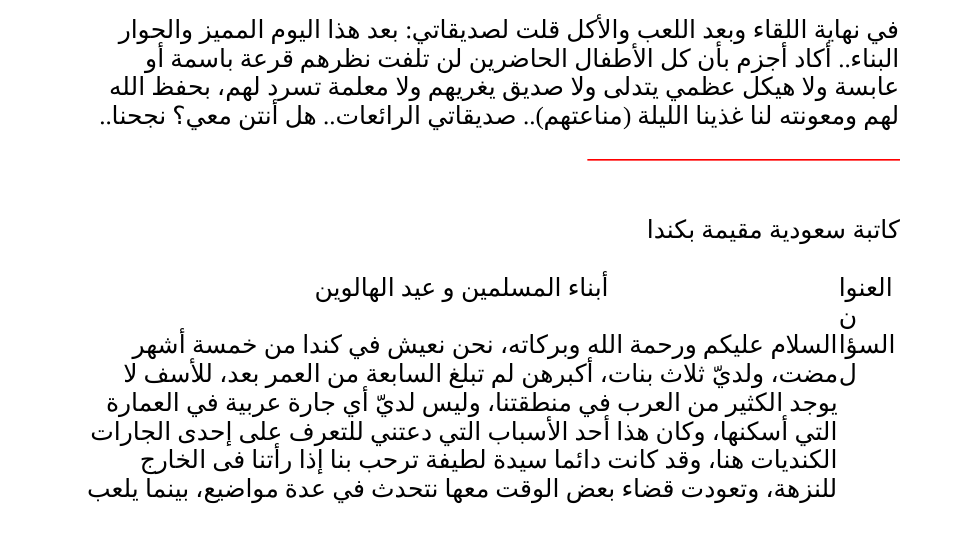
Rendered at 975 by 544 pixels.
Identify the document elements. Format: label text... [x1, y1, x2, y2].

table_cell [84, 330, 838, 503]
table_header العنوان [838, 273, 900, 330]
table_cell السؤال [838, 330, 900, 503]
table_header أبناء المسلمين و عيد الهالوين [84, 273, 838, 330]
text كاتبة سعودية مقيمة بكندا [84, 215, 900, 244]
text في نهاية اللقاء وبعد اللعب والأكل قلت لصديقاتي: بعد هذا اليوم المميز والحوار البناء.. أكاد أجزم بأن كل الأطفال الحاضرين لن تلفت نظرهم قرعة باسمة أو عابسة ولا هيكل عظمي يتدلى ولا صديق يغريهم ولا معلمة تسرد لهم، بحفظ الله لهم ومعونته لنا غذينا الليلة (مناعتهم).. صديقاتي الرائعات.. هل أنتن معي؟ نجحنا.. [84, 15, 900, 130]
